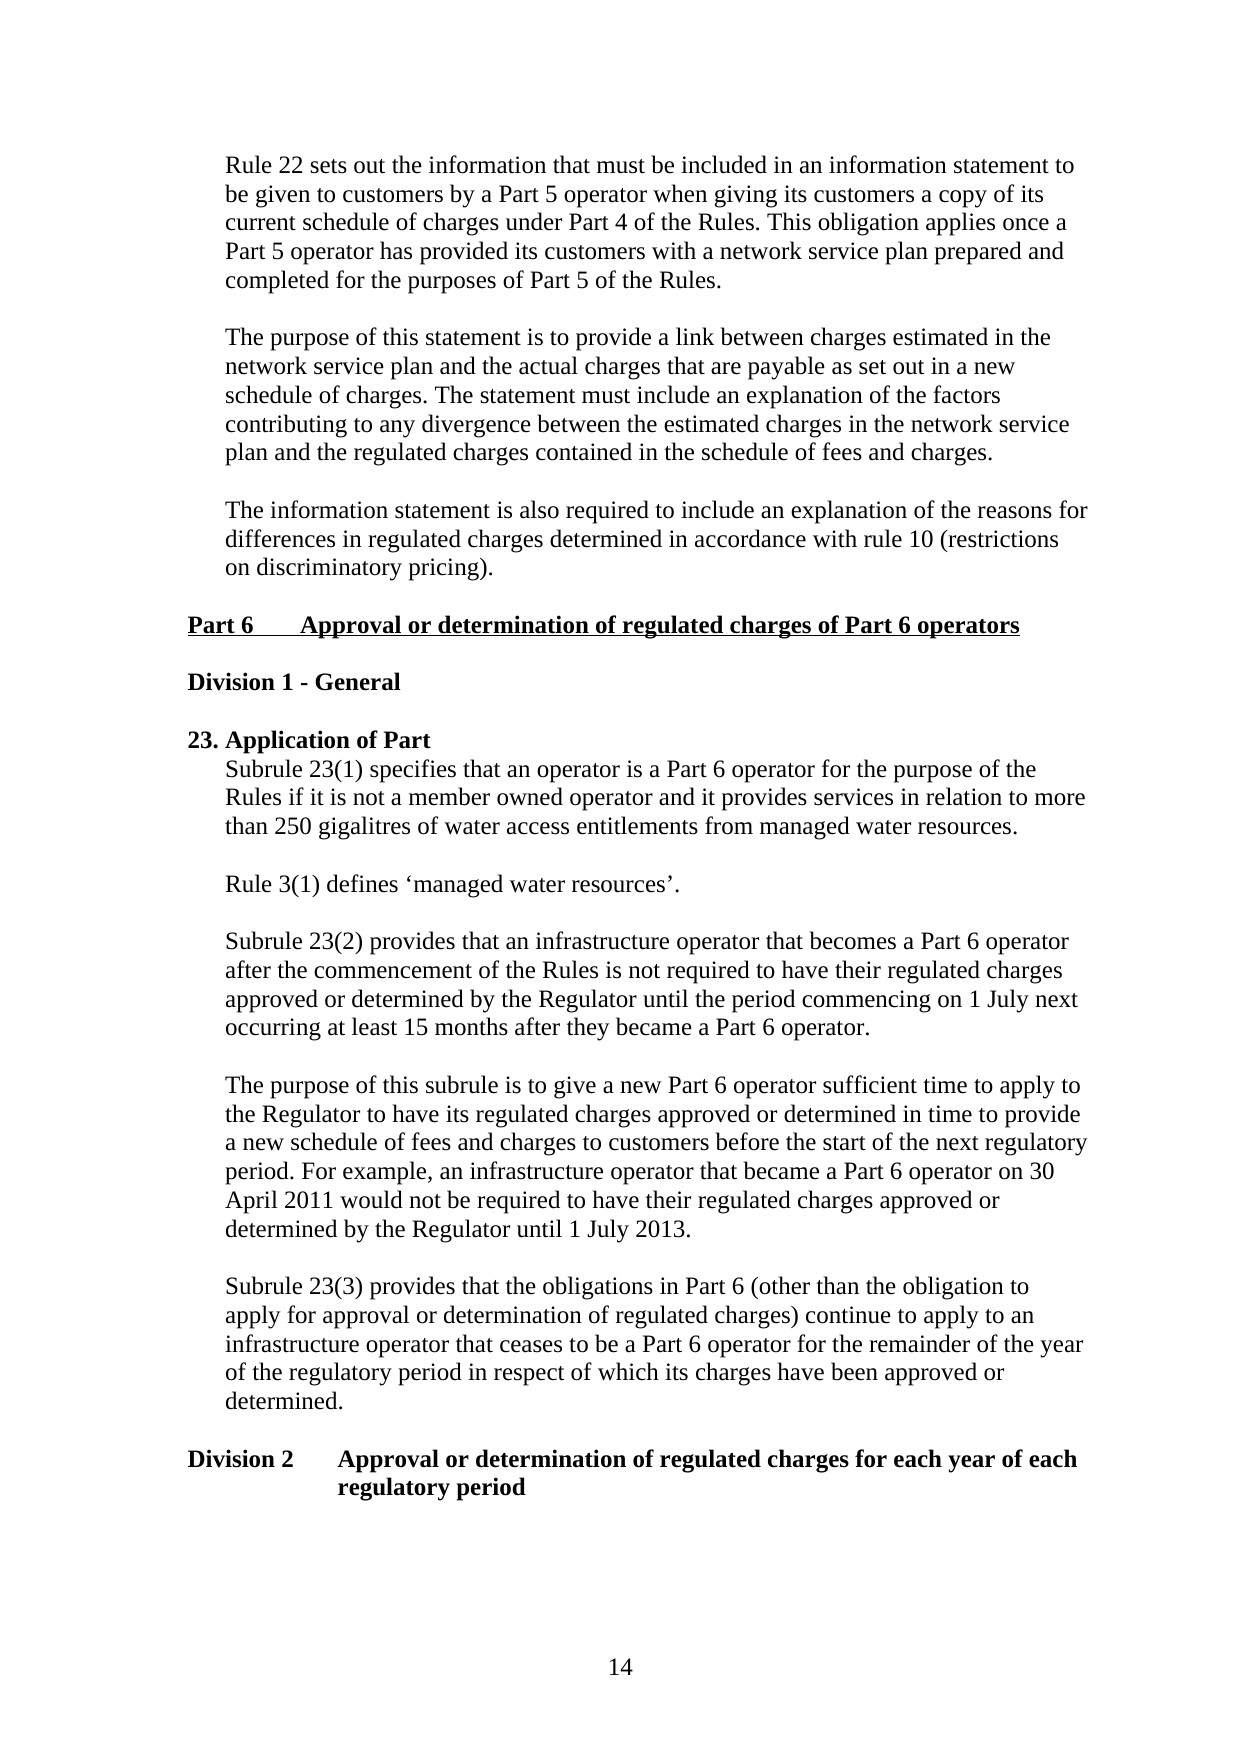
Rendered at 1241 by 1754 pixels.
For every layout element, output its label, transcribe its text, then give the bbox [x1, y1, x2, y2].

text Part 6 Approval or determination of regulated charges of Part 6 operators [187, 610, 1090, 639]
text Subrule 23(2) provides that an infrastructure operator that becomes a Part 6 operator after the commencement of the Rules is not required to have their regulated charges approved or determined by the Regulator until the period commencing on 1 July next occurring at least 15 months after they became a Part 6 operator. [225, 926, 1090, 1041]
text Division 2 Approval or determination of regulated charges for each year of each regulatory period [187, 1444, 1090, 1501]
text The purpose of this statement is to provide a link between charges estimated in the network service plan and the actual charges that are payable as set out in a new schedule of charges. The statement must include an explanation of the factors contributing to any divergence between the estimated charges in the network service plan and the regulated charges contained in the schedule of fees and charges. [225, 322, 1090, 466]
text Subrule 23(1) specifies that an operator is a Part 6 operator for the purpose of the Rules if it is not a member owned operator and it provides services in relation to more than 250 gigalitres of water access entitlements from managed water resources. [225, 754, 1090, 840]
text Subrule 23(3) provides that the obligations in Part 6 (other than the obligation to apply for approval or determination of regulated charges) continue to apply to an infrastructure operator that ceases to be a Part 6 operator for the remainder of the year of the regulatory period in respect of which its charges have been approved or determined. [225, 1271, 1090, 1415]
text Rule 3(1) defines ‘managed water resources’. [225, 869, 1090, 897]
text The information statement is also required to include an explanation of the reasons for differences in regulated charges determined in accordance with rule 10 (restrictions on discriminatory pricing). [225, 495, 1090, 581]
text Rule 22 sets out the information that must be included in an information statement to be given to customers by a Part 5 operator when giving its customers a copy of its current schedule of charges under Part 4 of the Rules. This obligation applies once a Part 5 operator has provided its customers with a network service plan prepared and completed for the purposes of Part 5 of the Rules. [225, 150, 1090, 294]
text The purpose of this subrule is to give a new Part 6 operator sufficient time to apply to the Regulator to have its regulated charges approved or determined in time to provide a new schedule of fees and charges to customers before the start of the next regulatory period. For example, an infrastructure operator that became a Part 6 operator on 30 April 2011 would not be required to have their regulated charges approved or determined by the Regulator until 1 July 2013. [225, 1070, 1090, 1242]
text Division 1 - General [187, 667, 1090, 696]
list Application of Part [187, 725, 1090, 754]
